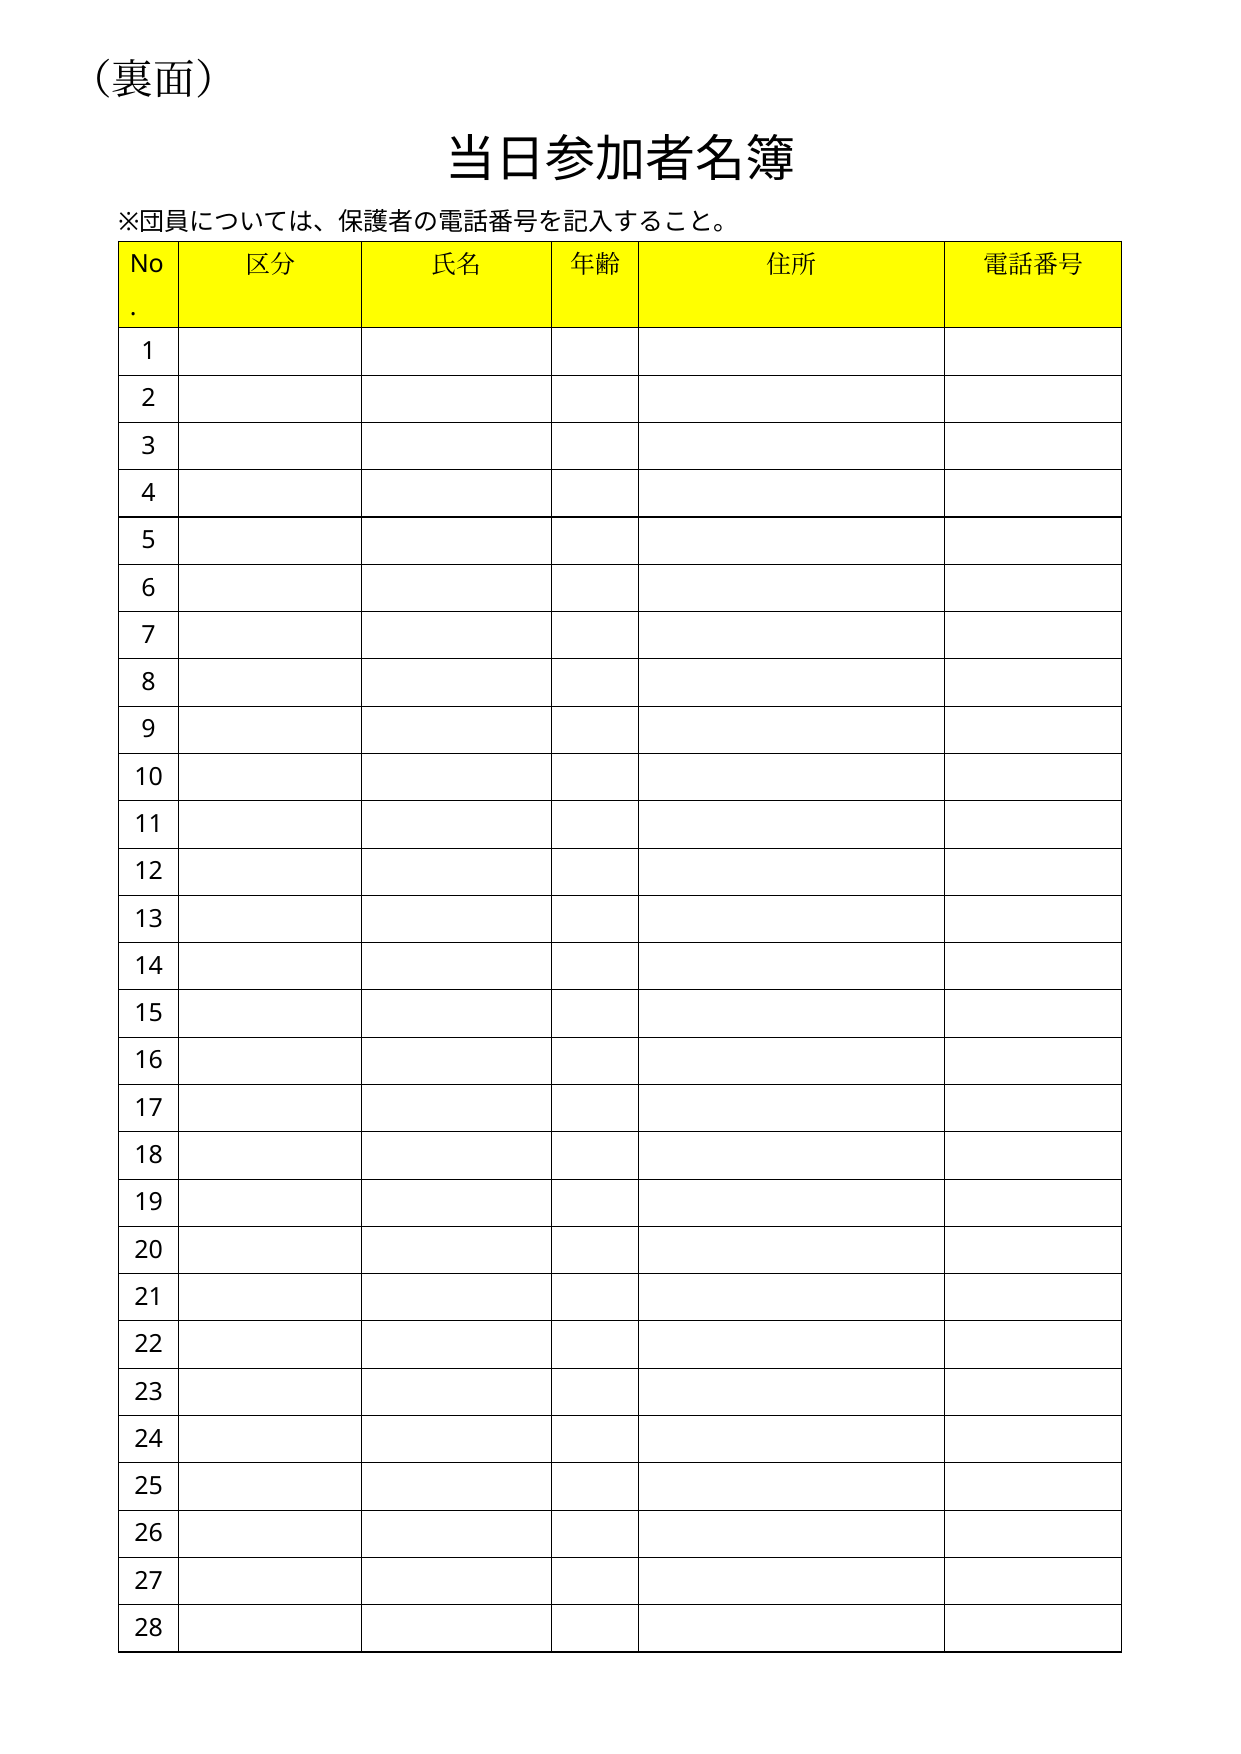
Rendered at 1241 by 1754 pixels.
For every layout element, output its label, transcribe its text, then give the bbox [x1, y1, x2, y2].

table_cell [945, 707, 1121, 753]
table_cell 24 [119, 1416, 178, 1462]
table_cell [179, 1321, 361, 1368]
table_cell [179, 1132, 361, 1178]
table_cell [179, 1511, 361, 1557]
table_cell [639, 659, 944, 706]
table_cell [179, 1463, 361, 1509]
table_cell [945, 1274, 1121, 1320]
table_header No. [119, 242, 178, 327]
table_cell [552, 1274, 638, 1320]
table_cell [179, 1558, 361, 1604]
table_cell [945, 1558, 1121, 1604]
table_cell [362, 1321, 551, 1368]
table_cell [552, 896, 638, 942]
table_cell [552, 1605, 638, 1651]
table_cell [945, 1605, 1121, 1651]
table_cell [552, 1180, 638, 1226]
table_cell [179, 1227, 361, 1273]
table_cell 25 [119, 1463, 178, 1509]
table_cell [362, 1227, 551, 1273]
table_cell [362, 1085, 551, 1131]
table_cell [552, 801, 638, 847]
table_cell [362, 1038, 551, 1084]
table_cell [362, 1132, 551, 1178]
table_cell [639, 565, 944, 611]
table_cell [179, 423, 361, 469]
text 当日参加者名簿 [118, 112, 1122, 198]
table_cell [945, 1085, 1121, 1131]
table_cell [362, 328, 551, 374]
table_cell [179, 1369, 361, 1415]
table_cell [179, 1605, 361, 1651]
table_cell [552, 470, 638, 516]
table_cell [552, 612, 638, 658]
table_cell [362, 1180, 551, 1226]
table_cell [552, 1321, 638, 1368]
table_cell 5 [119, 518, 178, 564]
table_cell 13 [119, 896, 178, 942]
table_cell [945, 1038, 1121, 1084]
table_cell [362, 754, 551, 800]
table_cell [362, 943, 551, 989]
table_cell [362, 801, 551, 847]
table_cell 3 [119, 423, 178, 469]
table_cell [552, 1369, 638, 1415]
table_cell [639, 801, 944, 847]
table_cell [639, 423, 944, 469]
table_cell [552, 1038, 638, 1084]
table_cell [639, 1321, 944, 1368]
table_cell [179, 328, 361, 374]
table_cell [639, 1369, 944, 1415]
table_cell [945, 1511, 1121, 1557]
table_cell 16 [119, 1038, 178, 1084]
table_cell [552, 849, 638, 895]
table_cell [179, 659, 361, 706]
table_cell [179, 376, 361, 422]
table_cell [362, 1369, 551, 1415]
table_cell [552, 1132, 638, 1178]
table_cell 27 [119, 1558, 178, 1604]
table_cell [362, 1511, 551, 1557]
table_cell [945, 1180, 1121, 1226]
table_cell 28 [119, 1605, 178, 1651]
table_cell [179, 470, 361, 516]
table_cell [179, 1274, 361, 1320]
table_cell [362, 470, 551, 516]
table_cell [552, 518, 638, 564]
table_cell 6 [119, 565, 178, 611]
table_cell [362, 990, 551, 1037]
table_cell [945, 328, 1121, 374]
table_cell [945, 659, 1121, 706]
table_cell 26 [119, 1511, 178, 1557]
table_cell [639, 1038, 944, 1084]
table_cell [639, 612, 944, 658]
table_cell [639, 943, 944, 989]
table_cell 4 [119, 470, 178, 516]
table_cell 9 [119, 707, 178, 753]
table_cell 18 [119, 1132, 178, 1178]
table_cell 14 [119, 943, 178, 989]
table_cell [945, 470, 1121, 516]
table_cell [639, 470, 944, 516]
table_cell 12 [119, 849, 178, 895]
table_cell [639, 1511, 944, 1557]
table_cell [552, 1558, 638, 1604]
table_cell [552, 990, 638, 1037]
table_cell [362, 565, 551, 611]
table_cell 21 [119, 1274, 178, 1320]
table_cell [552, 707, 638, 753]
table_cell [945, 612, 1121, 658]
table_cell [362, 1605, 551, 1651]
table_cell 22 [119, 1321, 178, 1368]
table_cell 7 [119, 612, 178, 658]
table_cell 15 [119, 990, 178, 1037]
table_cell [552, 943, 638, 989]
table_cell [362, 423, 551, 469]
table_cell [945, 565, 1121, 611]
table_cell [179, 1416, 361, 1462]
table_cell [945, 1321, 1121, 1368]
table_cell [552, 1463, 638, 1509]
table_cell [945, 423, 1121, 469]
table_cell [639, 754, 944, 800]
table_cell [945, 1463, 1121, 1509]
table_cell [945, 754, 1121, 800]
table_cell [179, 801, 361, 847]
table_cell [639, 518, 944, 564]
table_cell [179, 707, 361, 753]
table_cell [639, 849, 944, 895]
table_cell 20 [119, 1227, 178, 1273]
table_cell [639, 328, 944, 374]
table_cell 1 [119, 328, 178, 374]
table_cell [945, 801, 1121, 847]
table_cell [362, 1416, 551, 1462]
table_cell [552, 423, 638, 469]
table_cell [179, 612, 361, 658]
table_cell [362, 1274, 551, 1320]
table_cell 2 [119, 376, 178, 422]
table_cell [179, 518, 361, 564]
table_cell [362, 707, 551, 753]
table_cell [552, 1416, 638, 1462]
table_header 電話番号 [945, 242, 1121, 327]
table_cell [552, 659, 638, 706]
table_cell 10 [119, 754, 178, 800]
table_cell [945, 1132, 1121, 1178]
table_cell [362, 518, 551, 564]
table_cell [179, 990, 361, 1037]
table_cell [362, 376, 551, 422]
table_cell [945, 849, 1121, 895]
table_cell [362, 612, 551, 658]
table_cell [639, 1180, 944, 1226]
table_cell [179, 1038, 361, 1084]
table_cell [179, 896, 361, 942]
table_cell [639, 376, 944, 422]
table_cell 8 [119, 659, 178, 706]
table_cell [945, 1416, 1121, 1462]
table_header 住所 [639, 242, 944, 327]
table_cell [179, 1180, 361, 1226]
table_cell [639, 1605, 944, 1651]
table_cell [639, 1274, 944, 1320]
table_header 区分 [179, 242, 361, 327]
table_cell [552, 328, 638, 374]
table_cell [179, 849, 361, 895]
table_cell 19 [119, 1180, 178, 1226]
table_cell 17 [119, 1085, 178, 1131]
table_cell [639, 1416, 944, 1462]
table_cell [945, 896, 1121, 942]
table_header 年齢 [552, 242, 638, 327]
table_cell [639, 896, 944, 942]
table_cell [945, 376, 1121, 422]
table_cell [639, 1132, 944, 1178]
table_cell [362, 896, 551, 942]
table_cell [362, 1463, 551, 1509]
table_cell 11 [119, 801, 178, 847]
table_header 氏名 [362, 242, 551, 327]
table_cell [639, 1558, 944, 1604]
table_cell [552, 565, 638, 611]
table_cell [362, 659, 551, 706]
table_cell [945, 943, 1121, 989]
table_cell [639, 1463, 944, 1509]
table_cell [945, 1227, 1121, 1273]
table_cell [362, 849, 551, 895]
table_cell [552, 1227, 638, 1273]
table_cell [552, 376, 638, 422]
table_cell [945, 1369, 1121, 1415]
table_cell [362, 1558, 551, 1604]
table_cell [639, 1085, 944, 1131]
table_cell [945, 990, 1121, 1037]
text ※団員については、保護者の電話番号を記入すること。 [118, 198, 1122, 241]
table_cell 23 [119, 1369, 178, 1415]
table_cell [179, 943, 361, 989]
table_cell [552, 1085, 638, 1131]
table_cell [639, 1227, 944, 1273]
table_cell [179, 754, 361, 800]
table_cell [639, 707, 944, 753]
table_cell [179, 1085, 361, 1131]
table_cell [945, 518, 1121, 564]
table_cell [552, 754, 638, 800]
table_cell [552, 1511, 638, 1557]
table_cell [639, 990, 944, 1037]
table_cell [179, 565, 361, 611]
